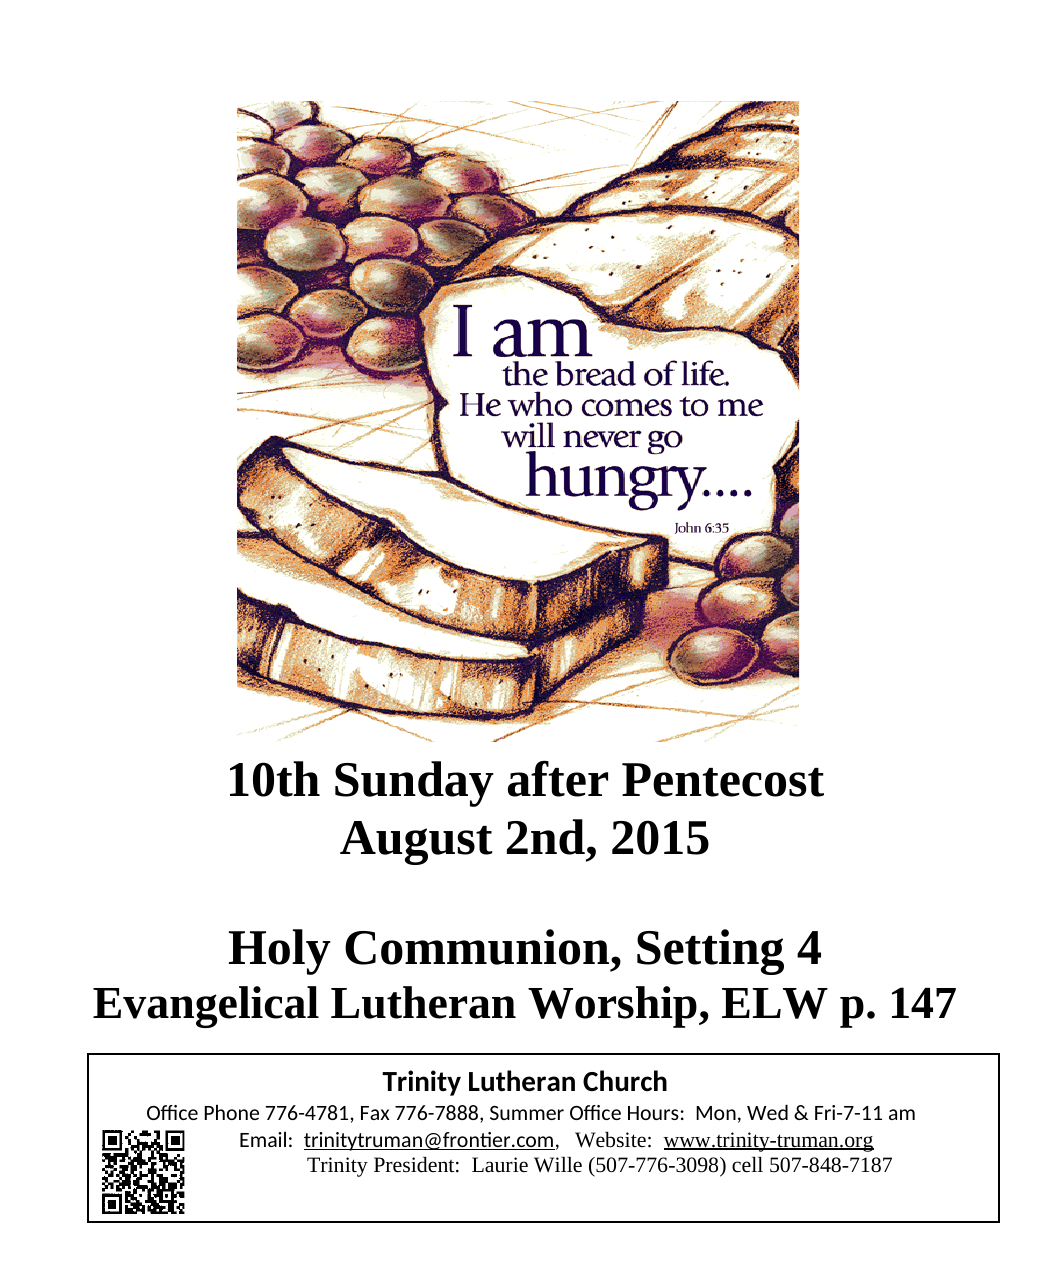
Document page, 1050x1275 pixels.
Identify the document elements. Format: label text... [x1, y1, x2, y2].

picture [238, 102, 802, 742]
text 10th Sunday after Pentecost [60, 750, 990, 807]
text Email: trinitytruman@frontier.com, Website: www.trinity-truman.org [60, 1126, 990, 1152]
text Trinity Lutheran Church [60, 1063, 990, 1099]
text Holy Communion, Setting 4 [60, 918, 990, 975]
text Evangelical Lutheran Worship, ELW p. 147 [60, 975, 990, 1028]
text August 2nd, 2015 [60, 807, 990, 865]
text Office Phone 776-4781, Fax 776-7888, Summer Office Hours: Mon, Wed & Fri-7-11 am [60, 1099, 990, 1126]
text Trinity President: Laurie Wille (507-776-3098) cell 507-848-7187 [60, 1152, 990, 1178]
